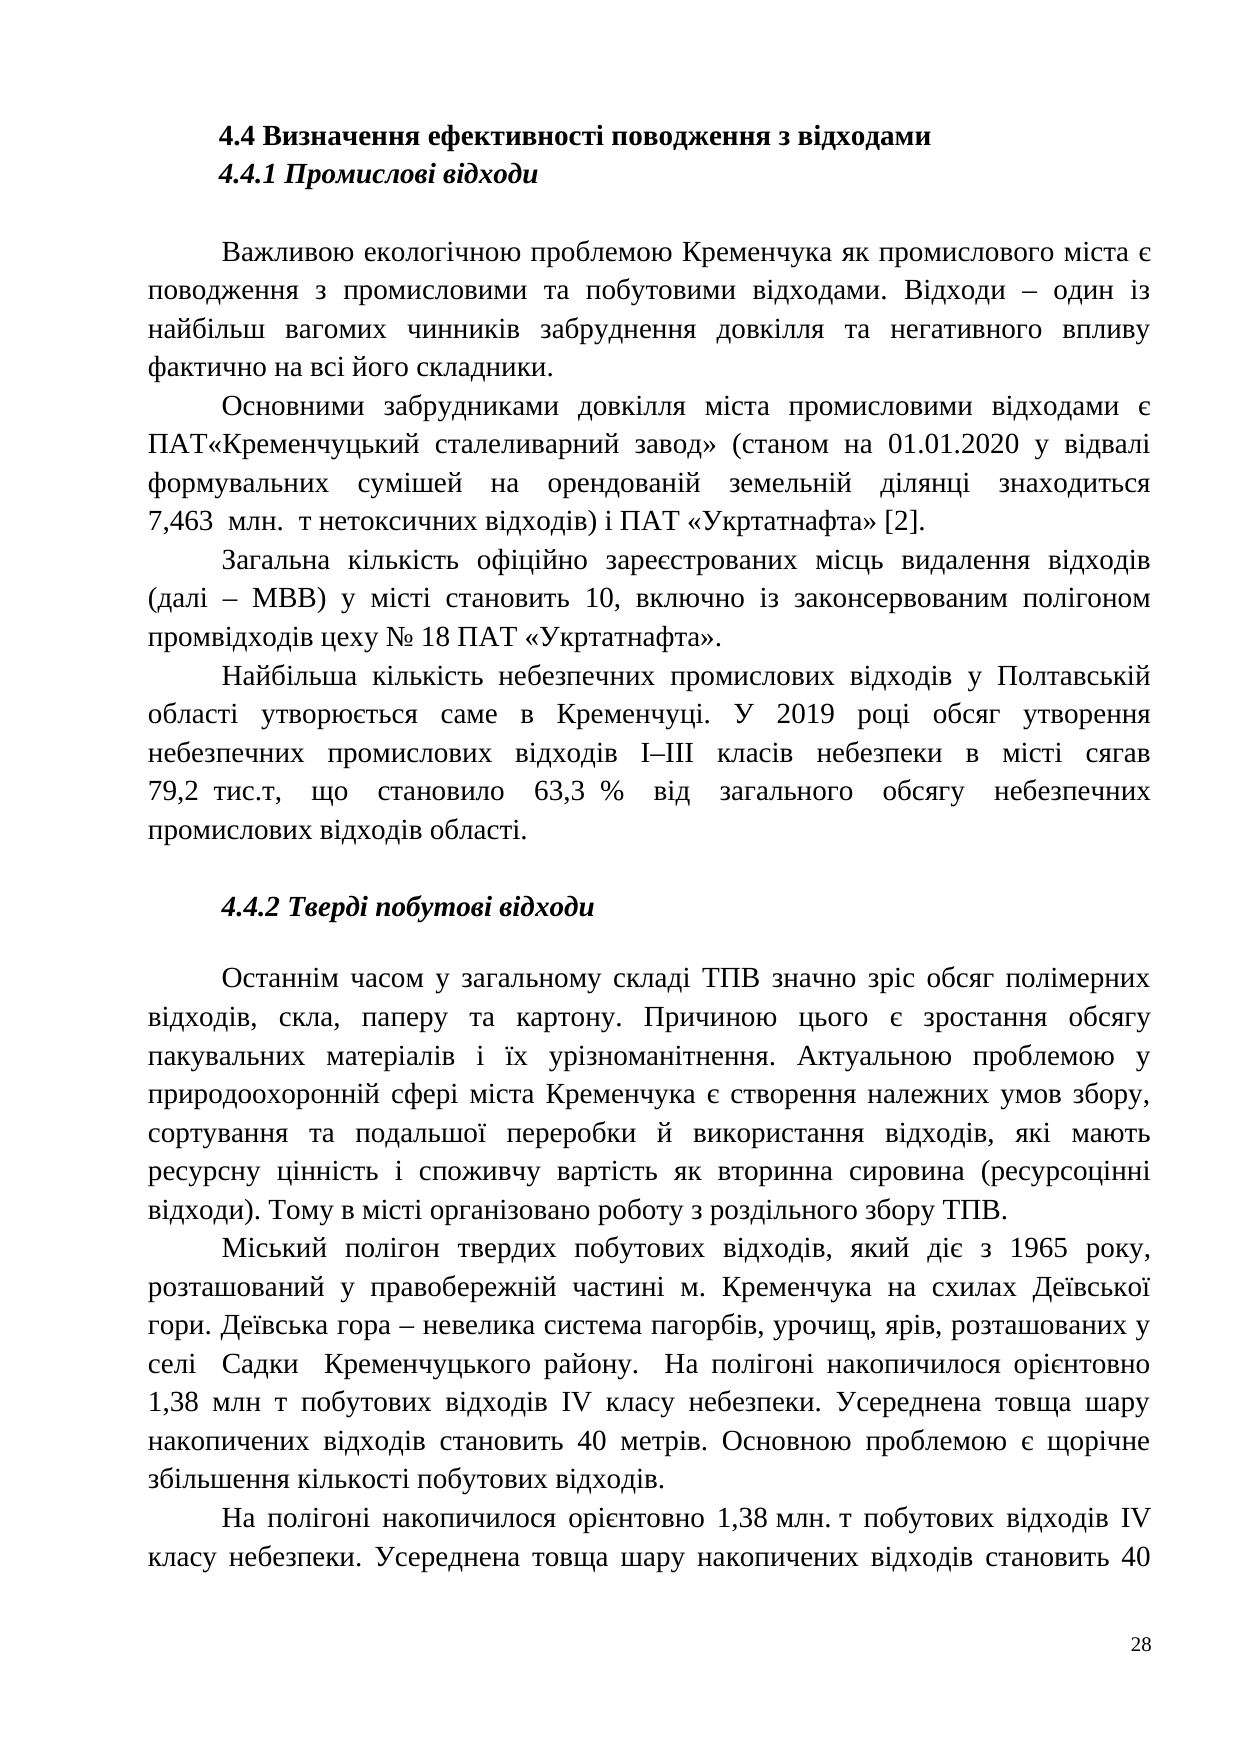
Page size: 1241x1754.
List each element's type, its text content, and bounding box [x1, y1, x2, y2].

text Останнім часом у загальному складі ТПВ значно зріс обсяг полімерних відходів, скла, паперу та картону. Причиною цього є зростання обсягу пакувальних матеріалів і їх урізноманітнення. Актуальною проблемою у природоохоронній сфері міста Кременчука є створення належних умов збору, сортування та подальшої переробки й використання відходів, які мають ресурсну цінність і споживчу вартість як вторинна сировина (ресурсоцінні відходи). Тому в місті організовано роботу з роздільного збору ТПВ. [148, 961, 1152, 1225]
text Міський полігон твердих побутових відходів, який діє з 1965 року, розташований у правобережній частині м. Кременчука на схилах Деївської гори. Деївська гора – невелика система пагорбів, урочищ, ярів, розташованих у селі Садки Кременчуцького району. На полігоні накопичилося орієнтовно 1,38 млн т побутових відходів IV класу небезпеки. Усереднена товща шару накопичених відходів становить 40 метрів. Основною проблемою є щорічне збільшення кількості побутових відходів. [148, 1230, 1152, 1495]
text Найбільша кількість небезпечних промислових відходів у Полтавській області утворюється саме в Кременчуці. У 2019 році обсяг утворення небезпечних промислових відходів І–ІІІ класів небезпеки в місті сягав 79,2 тис.т, що становило 63,3 % від загального обсягу небезпечних промислових відходів області. [148, 658, 1152, 845]
text 4.4 Визначення ефективності поводження з відходами [148, 118, 1152, 152]
text 4.4.2 Тверді побутові відходи [148, 889, 1152, 922]
text Важливою екологічною проблемою Кременчука як промислового міста є поводження з промисловими та побутовими відходами. Відходи – один із найбільш вагомих чинників забруднення довкілля та негативного впливу фактично на всі його складники. [148, 234, 1152, 383]
text Загальна кількість офіційно зареєстрованих місць видалення відходів (далі – МВВ) у місті становить 10, включно із законсервованим полігоном промвідходів цеху № 18 ПАТ «Укртатнафта». [148, 542, 1152, 653]
text 4.4.1 Промислові відходи [148, 157, 1152, 190]
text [148, 1500, 1152, 1572]
text Основними забрудниками довкілля міста промисловими відходами є ПАТ«Кременчуцький сталеливарний завод» (станом на 01.01.2020 у відвалі формувальних сумішей на орендованій земельній ділянці знаходиться 7,463 млн. т нетоксичних відходів) і ПАТ «Укртатнафта» [2]. [148, 388, 1152, 537]
